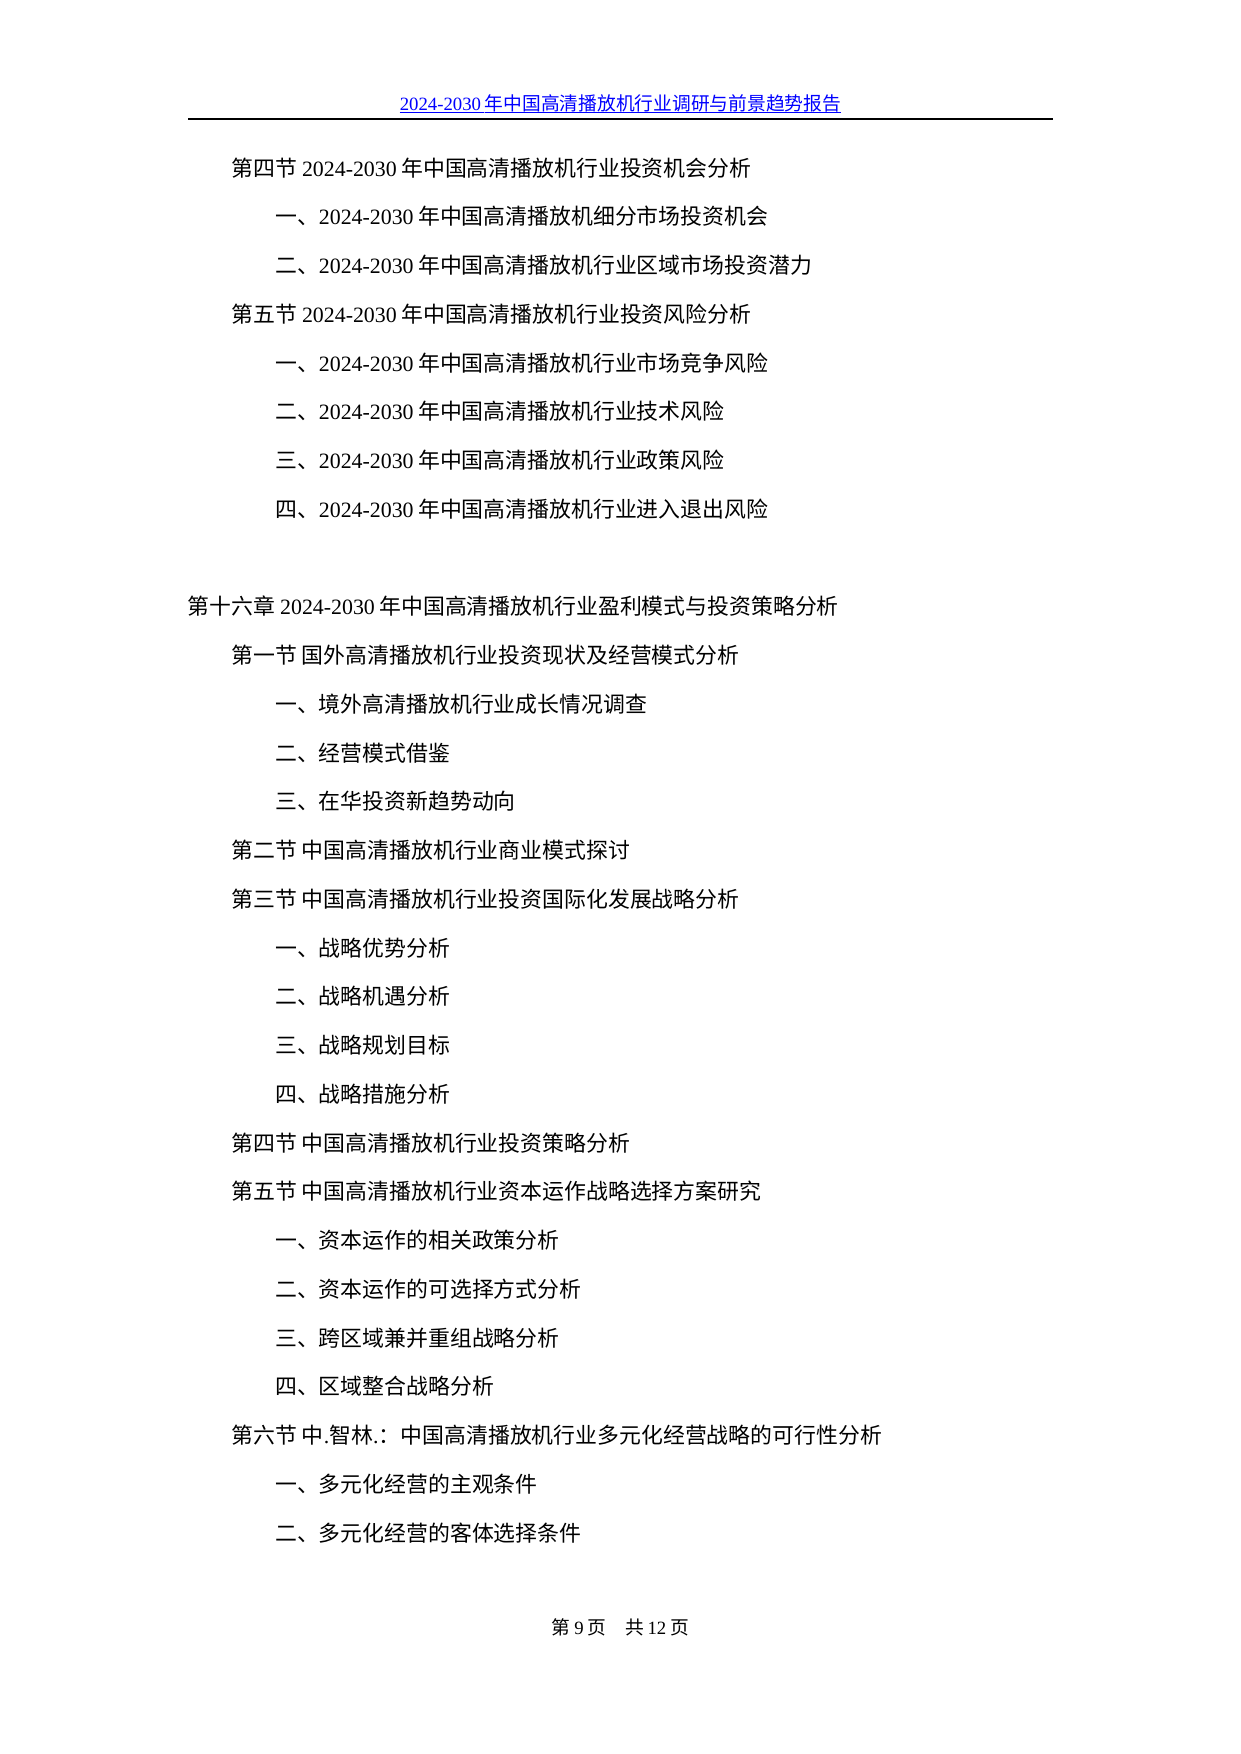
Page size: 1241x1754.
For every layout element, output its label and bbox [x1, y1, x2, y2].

text [187, 150, 1053, 1548]
